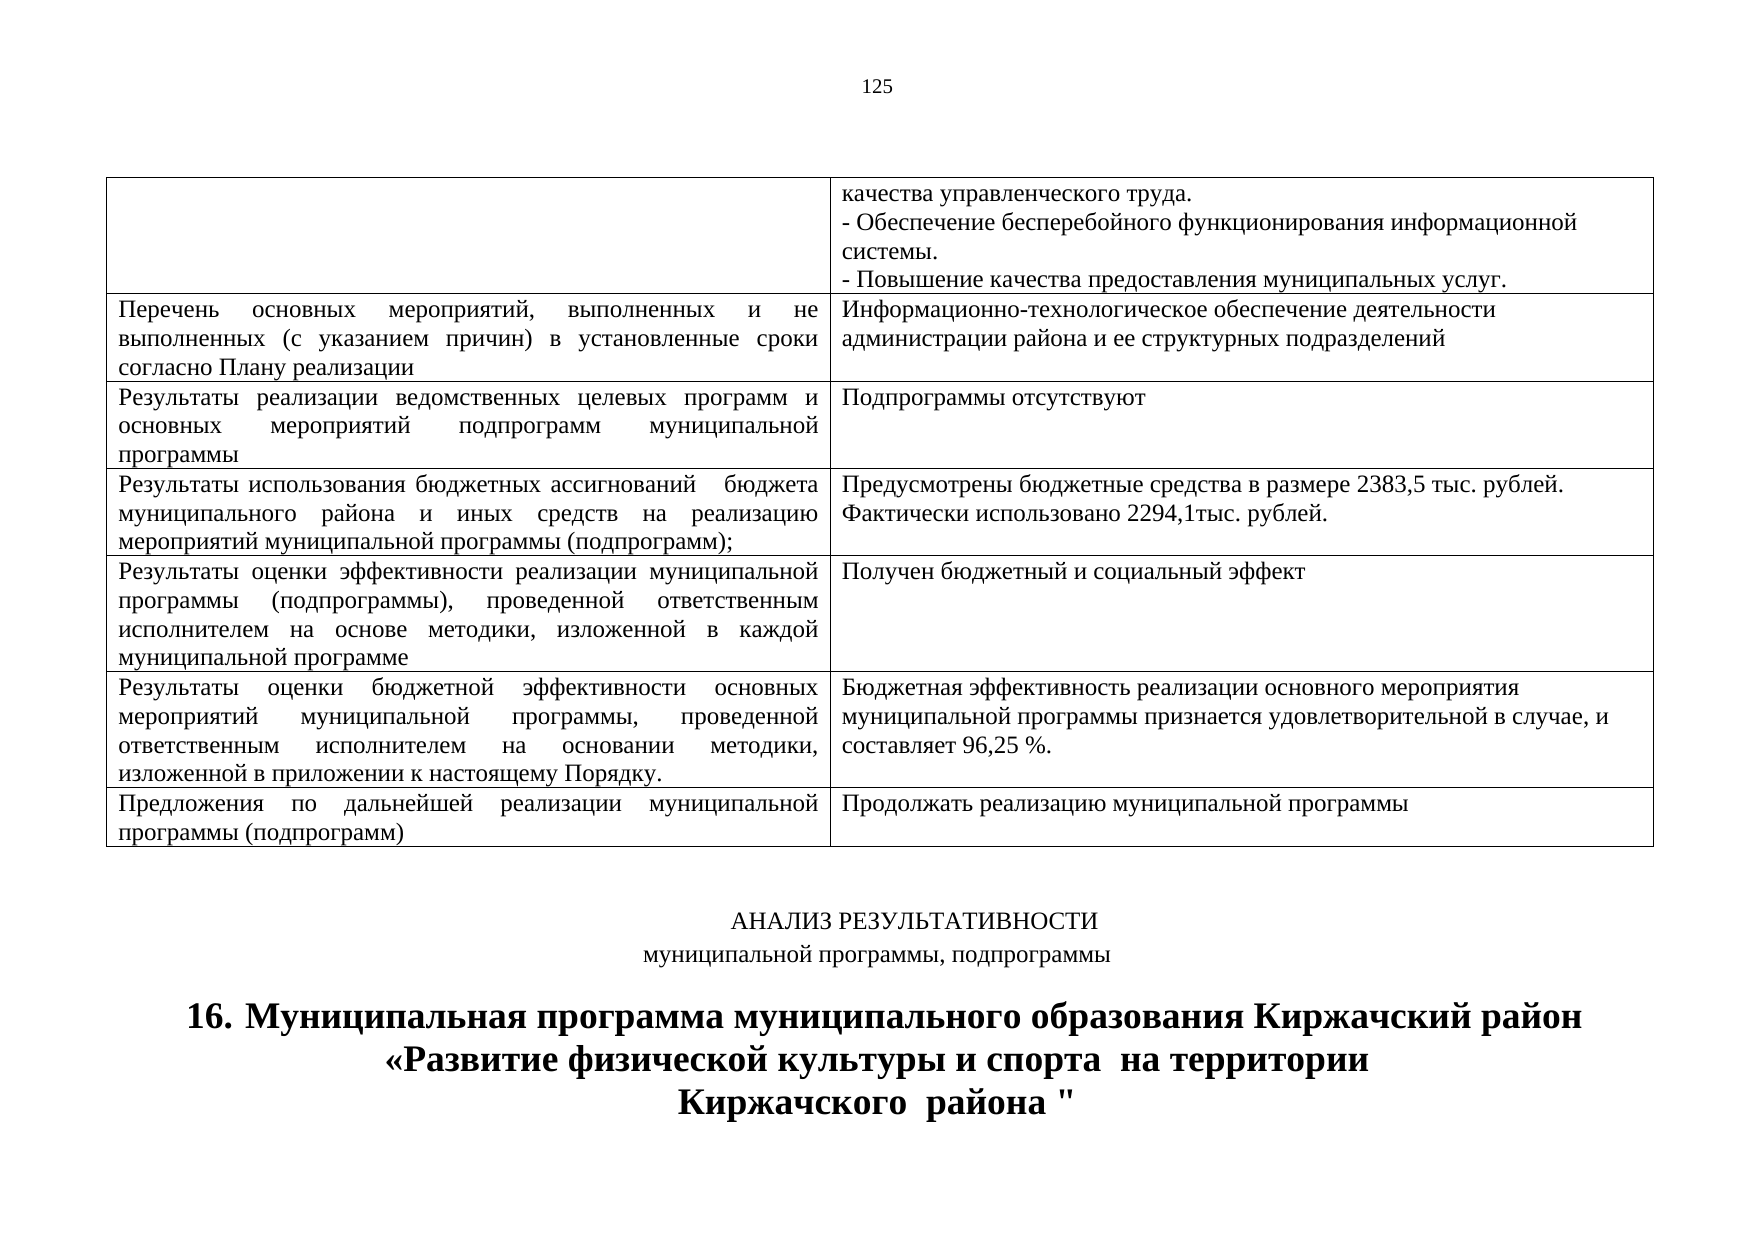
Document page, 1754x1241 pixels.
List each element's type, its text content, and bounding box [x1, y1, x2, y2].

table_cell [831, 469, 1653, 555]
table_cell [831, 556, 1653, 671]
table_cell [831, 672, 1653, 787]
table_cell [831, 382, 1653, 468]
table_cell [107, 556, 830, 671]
text муниципальной программы, подпрограммы [118, 939, 1636, 968]
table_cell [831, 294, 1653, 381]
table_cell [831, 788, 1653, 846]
title Киржачского района " [118, 1079, 1636, 1122]
title «Развитие физической культуры и спорта на территории [118, 1036, 1636, 1079]
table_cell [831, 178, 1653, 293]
title Муниципальная программа муниципального образования Киржачский район [133, 993, 1636, 1036]
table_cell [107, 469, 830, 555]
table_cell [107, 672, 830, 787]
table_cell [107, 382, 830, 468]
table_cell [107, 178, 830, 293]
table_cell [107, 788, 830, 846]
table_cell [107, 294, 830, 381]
list АНАЛИЗ РЕЗУЛЬТАТИВНОСТИ [193, 906, 1636, 935]
